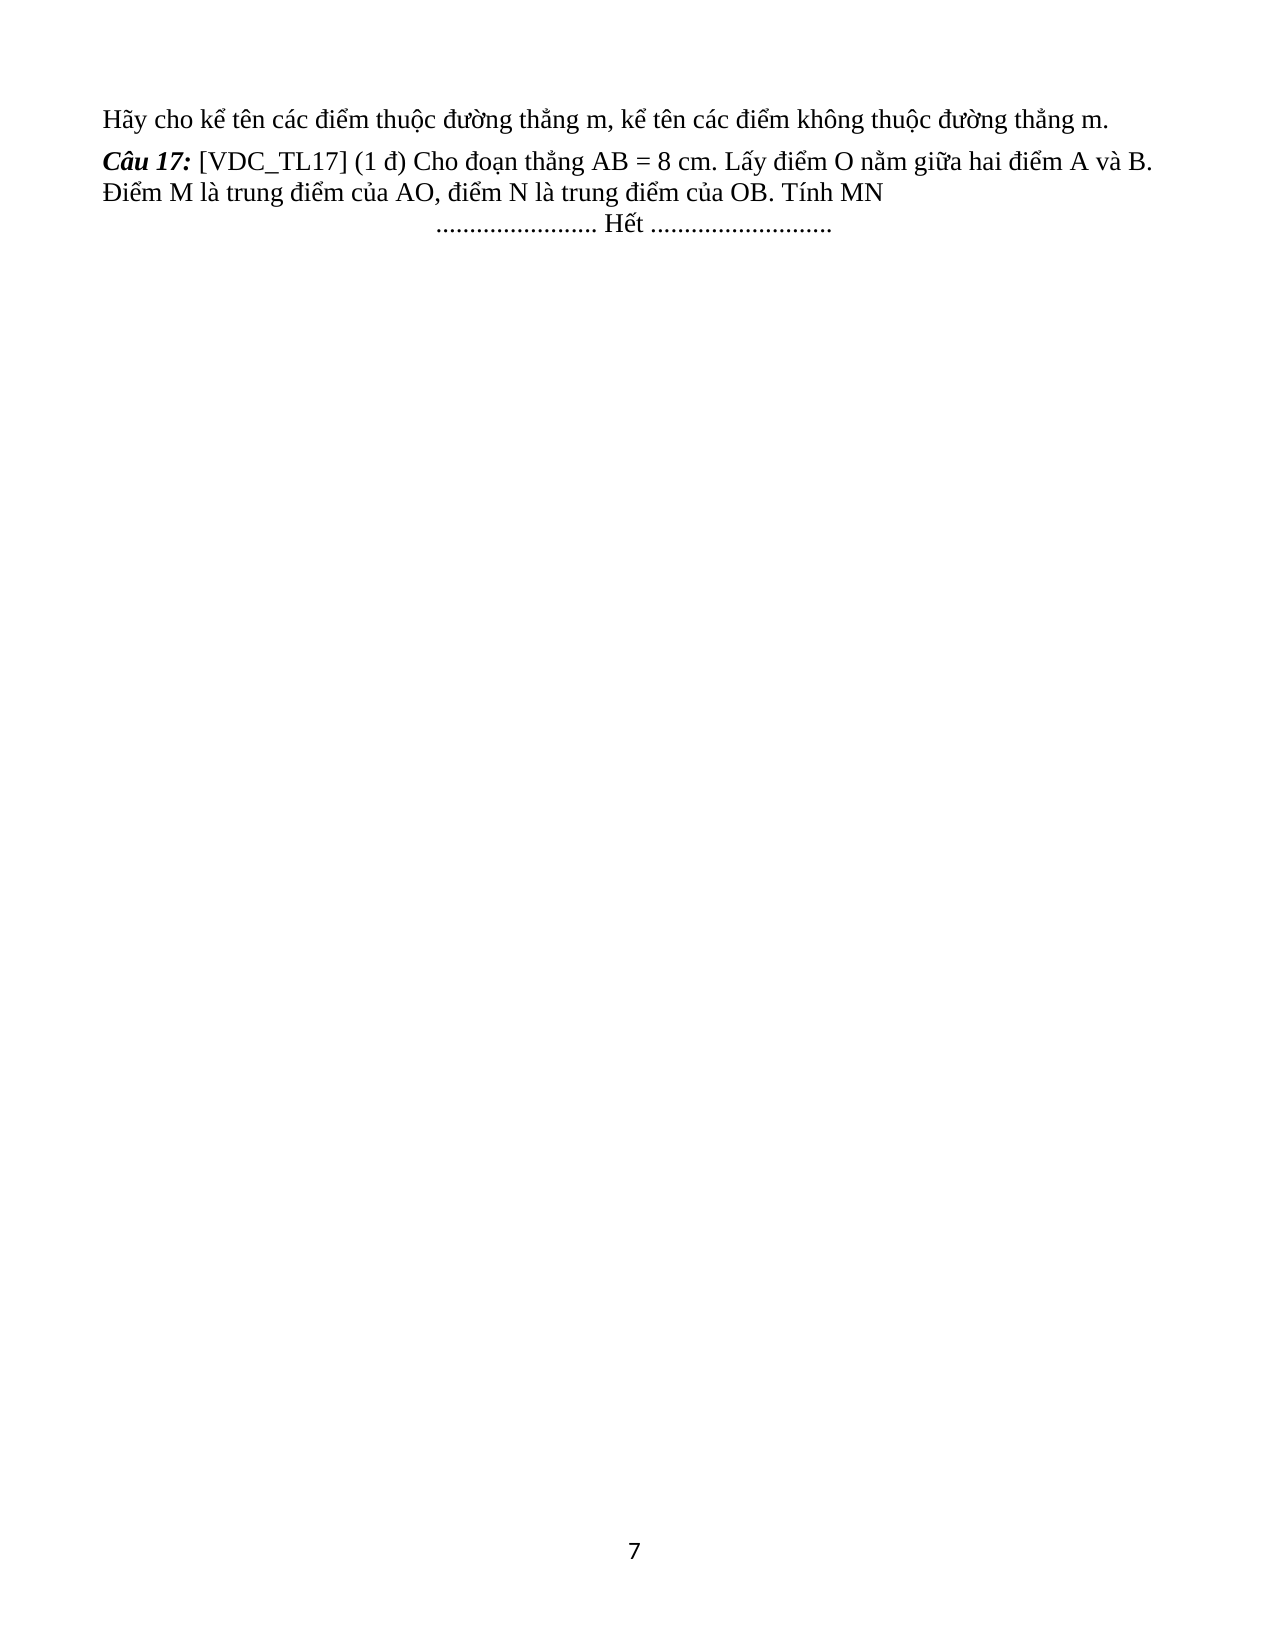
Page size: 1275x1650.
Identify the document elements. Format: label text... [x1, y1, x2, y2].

text Câu 17: [VDC_TL17] (1 đ) Cho đoạn thẳng AB = 8 cm. Lấy điểm O nằm giữa hai điểm A và B. Điểm M là trung điểm của AO, điểm N là trung điểm của OB. Tính MN [102, 145, 1166, 208]
text Hãy cho kể tên các điểm thuộc đường thẳng m, kể tên các điểm không thuộc đường thẳng m. [102, 103, 1166, 134]
text ........................ Hết ........................... [102, 208, 1166, 239]
